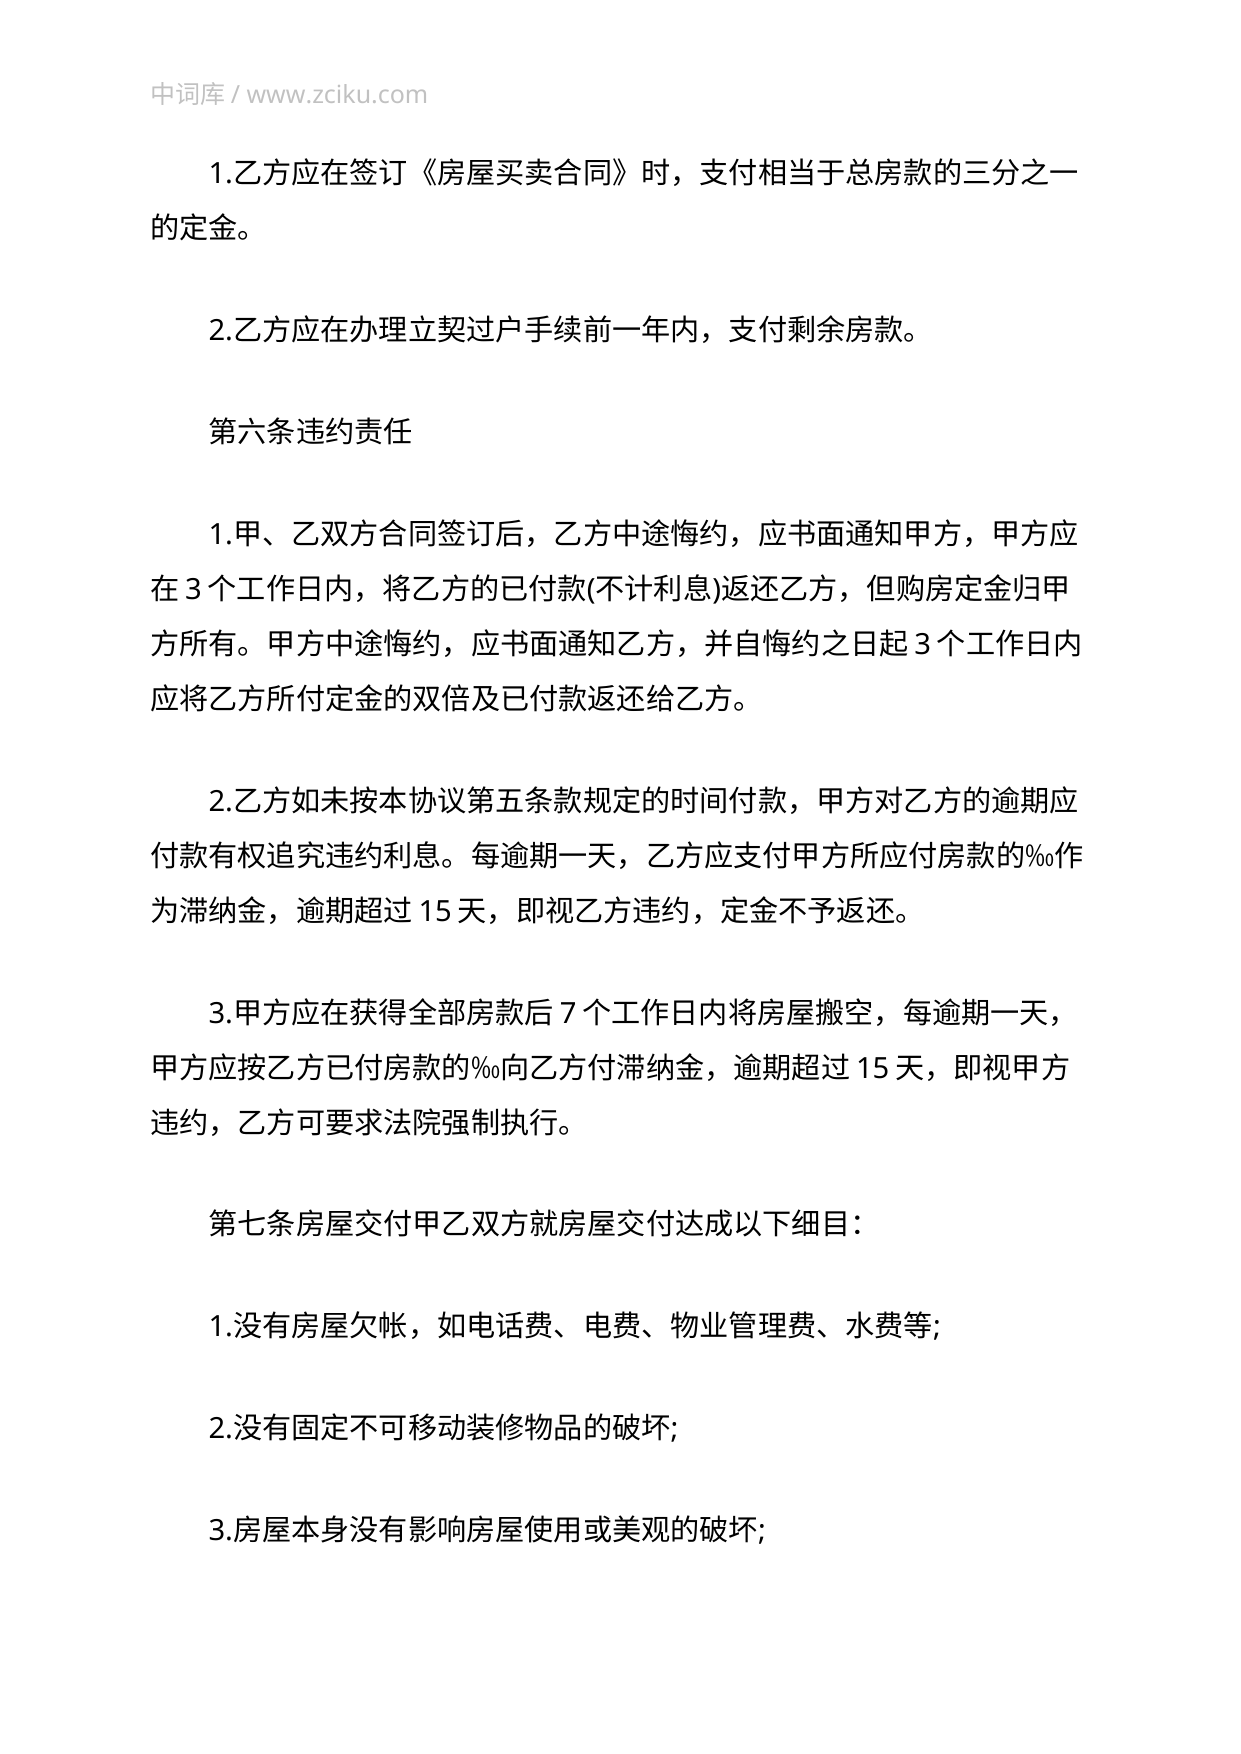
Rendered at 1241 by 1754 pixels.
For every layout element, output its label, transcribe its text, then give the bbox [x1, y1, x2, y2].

text 1.没有房屋欠帐，如电话费、电费、物业管理费、水费等; [150, 1303, 1090, 1345]
text 1.乙方应在签订《房屋买卖合同》时，支付相当于总房款的三分之一的定金。 [150, 150, 1090, 247]
text 第六条违约责任 [150, 409, 1090, 451]
text 3.甲方应在获得全部房款后7个工作日内将房屋搬空，每逾期一天，甲方应按乙方已付房款的‰向乙方付滞纳金，逾期超过15天，即视甲方违约，乙方可要求法院强制执行。 [150, 989, 1090, 1141]
text 2.乙方如未按本协议第五条款规定的时间付款，甲方对乙方的逾期应付款有权追究违约利息。每逾期一天，乙方应支付甲方所应付房款的‰作为滞纳金，逾期超过15天，即视乙方违约，定金不予返还。 [150, 777, 1090, 929]
text 2.乙方应在办理立契过户手续前一年内，支付剩余房款。 [150, 307, 1090, 349]
text 1.甲、乙双方合同签订后，乙方中途悔约，应书面通知甲方，甲方应在3个工作日内，将乙方的已付款(不计利息)返还乙方，但购房定金归甲方所有。甲方中途悔约，应书面通知乙方，并自悔约之日起3个工作日内应将乙方所付定金的双倍及已付款返还给乙方。 [150, 511, 1090, 718]
text 2.没有固定不可移动装修物品的破坏; [150, 1405, 1090, 1447]
text 3.房屋本身没有影响房屋使用或美观的破坏; [150, 1507, 1090, 1549]
text 第七条房屋交付甲乙双方就房屋交付达成以下细目： [150, 1201, 1090, 1243]
